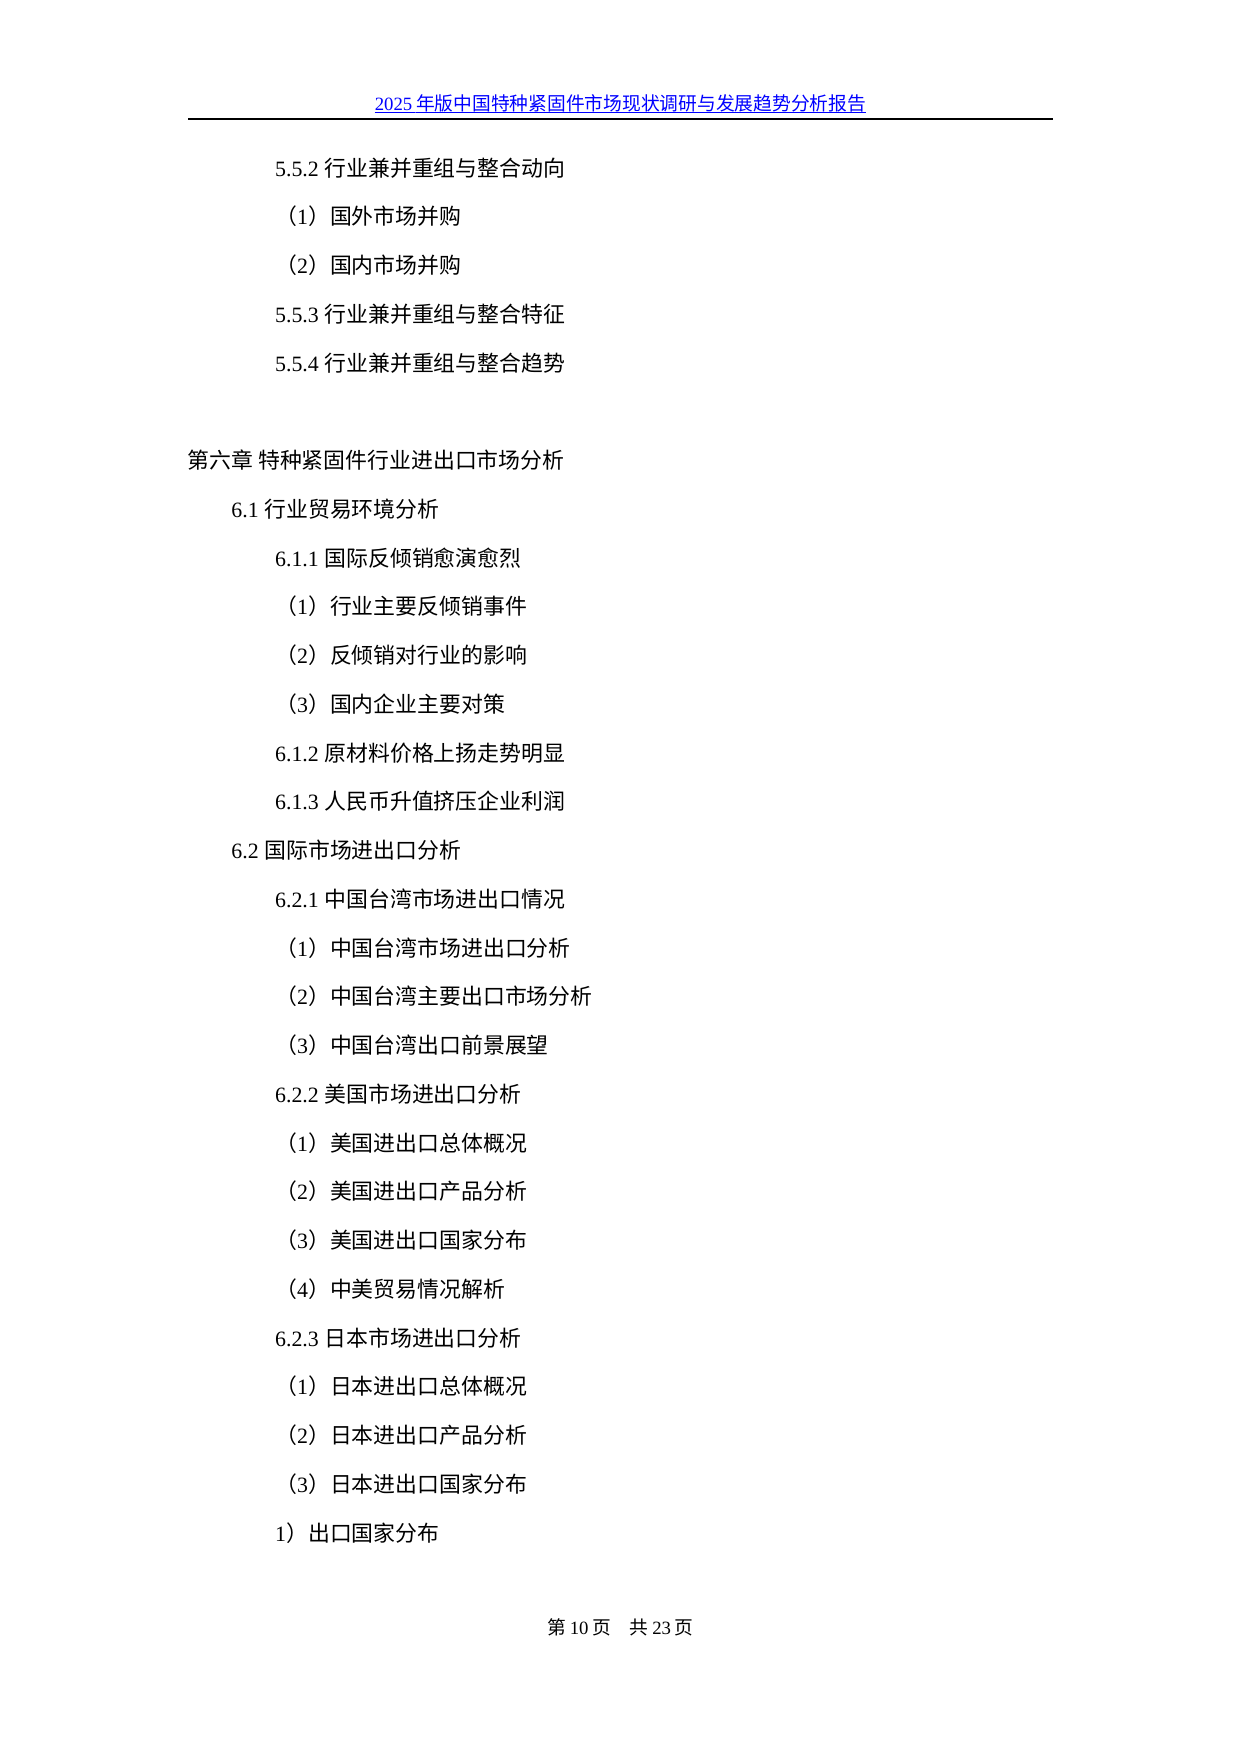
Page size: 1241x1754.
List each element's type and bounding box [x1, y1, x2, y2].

text [187, 150, 1053, 1548]
